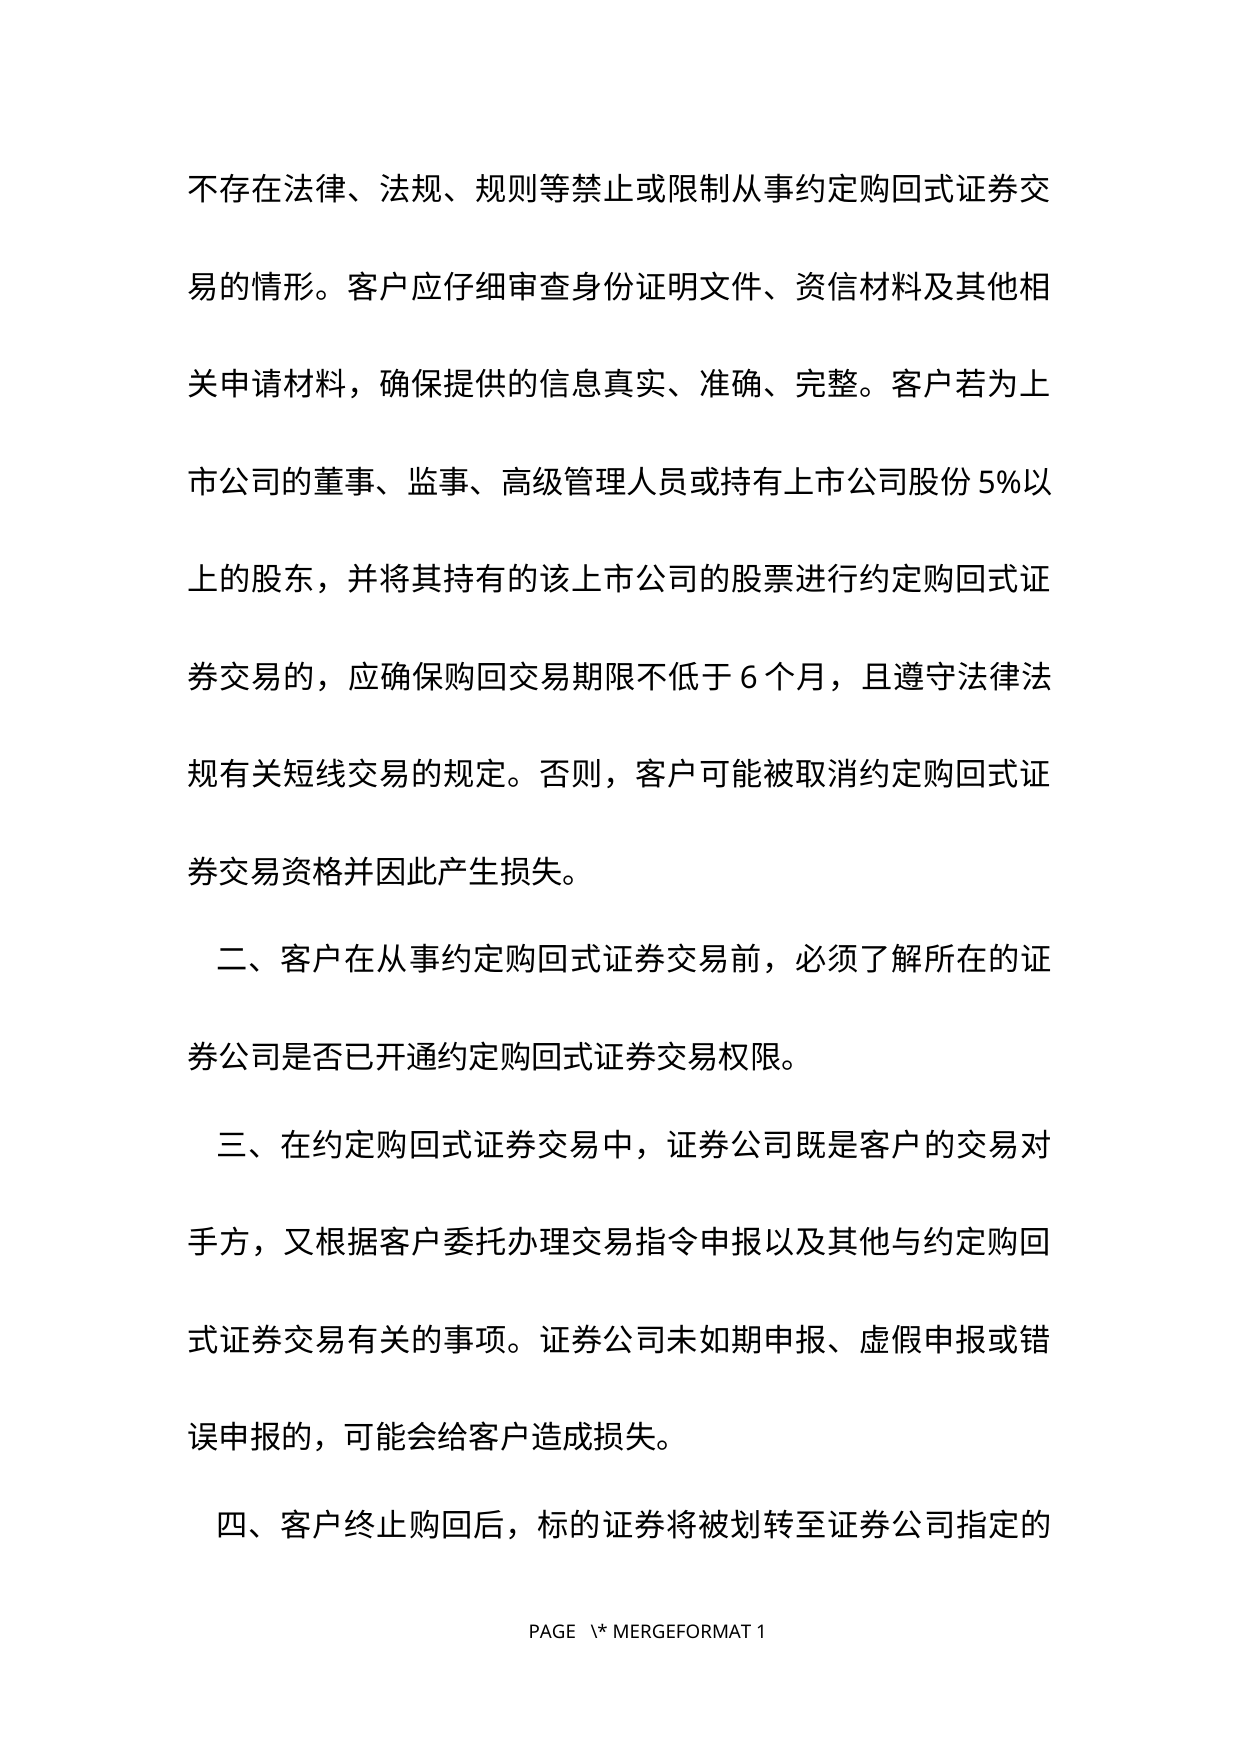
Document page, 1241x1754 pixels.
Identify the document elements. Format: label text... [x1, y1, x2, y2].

text 三、在约定购回式证券交易中，证券公司既是客户的交易对手方，又根据客户委托办理交易指令申报以及其他与约定购回式证券交易有关的事项。证券公司未如期申报、虚假申报或错误申报的，可能会给客户造成损失。 [187, 1110, 1053, 1467]
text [187, 1490, 1053, 1555]
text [187, 154, 1053, 902]
text 二、客户在从事约定购回式证券交易前，必须了解所在的证券公司是否已开通约定购回式证券交易权限。 [187, 925, 1053, 1087]
